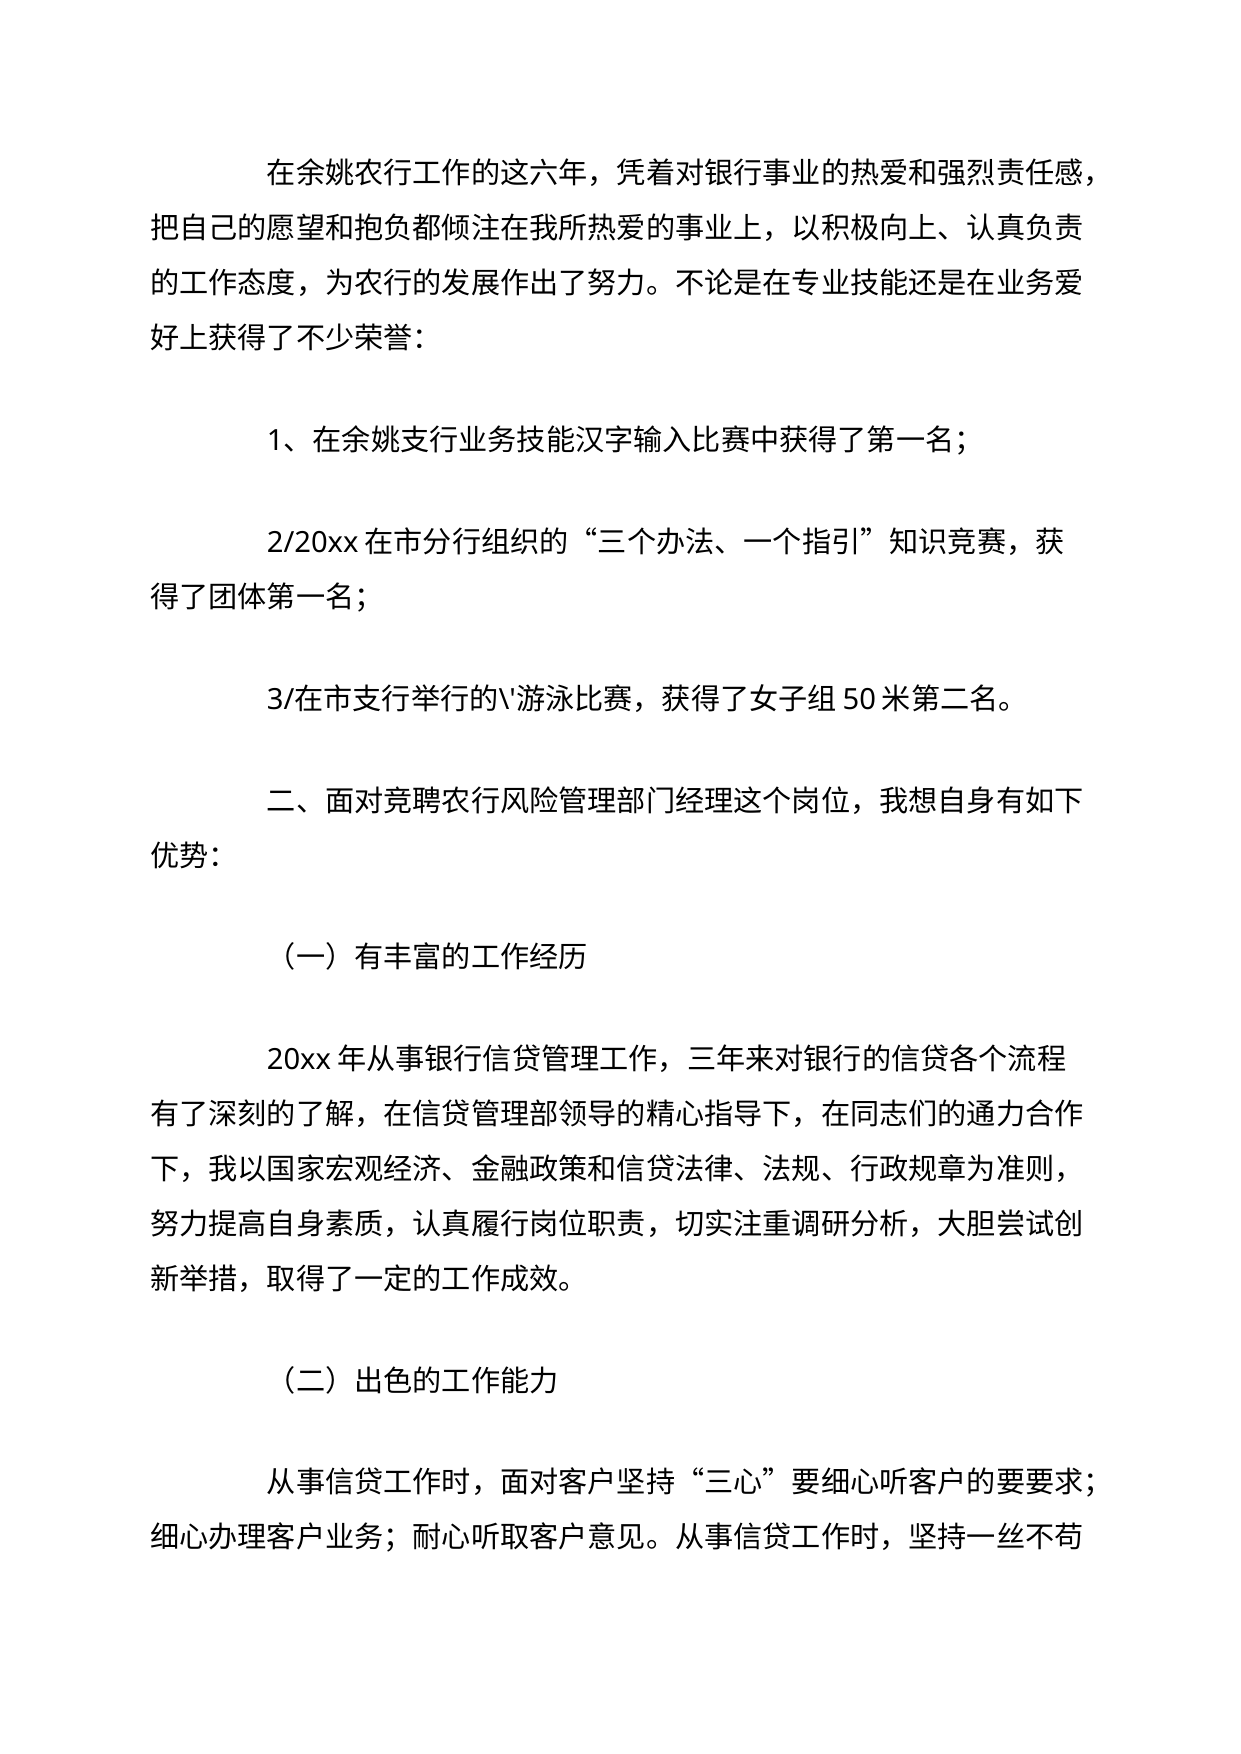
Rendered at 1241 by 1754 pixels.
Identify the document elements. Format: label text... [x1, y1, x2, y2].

text （二）出色的工作能力 [150, 1357, 1090, 1399]
text 二、面对竞聘农行风险管理部门经理这个岗位，我想自身有如下优势： [150, 777, 1090, 874]
text 1、在余姚支行业务技能汉字输入比赛中获得了第一名； [150, 416, 1090, 459]
text （一）有丰富的工作经历 [150, 934, 1090, 976]
text 20xx年从事银行信贷管理工作，三年来对银行的信贷各个流程有了深刻的了解，在信贷管理部领导的精心指导下，在同志们的通力合作下，我以国家宏观经济、金融政策和信贷法律、法规、行政规章为准则，努力提高自身素质，认真履行岗位职责，切实注重调研分析，大胆尝试创新举措，取得了一定的工作成效。 [150, 1036, 1090, 1298]
text 3/在市支行举行的\'游泳比赛，获得了女子组50米第二名。 [150, 675, 1090, 718]
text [150, 1459, 1090, 1556]
text 在余姚农行工作的这六年，凭着对银行事业的热爱和强烈责任感，把自己的愿望和抱负都倾注在我所热爱的事业上，以积极向上、认真负责的工作态度，为农行的发展作出了努力。不论是在专业技能还是在业务爱好上获得了不少荣誉： [150, 150, 1090, 357]
text 2/20xx在市分行组织的“三个办法、一个指引”知识竞赛，获得了团体第一名； [150, 518, 1090, 616]
